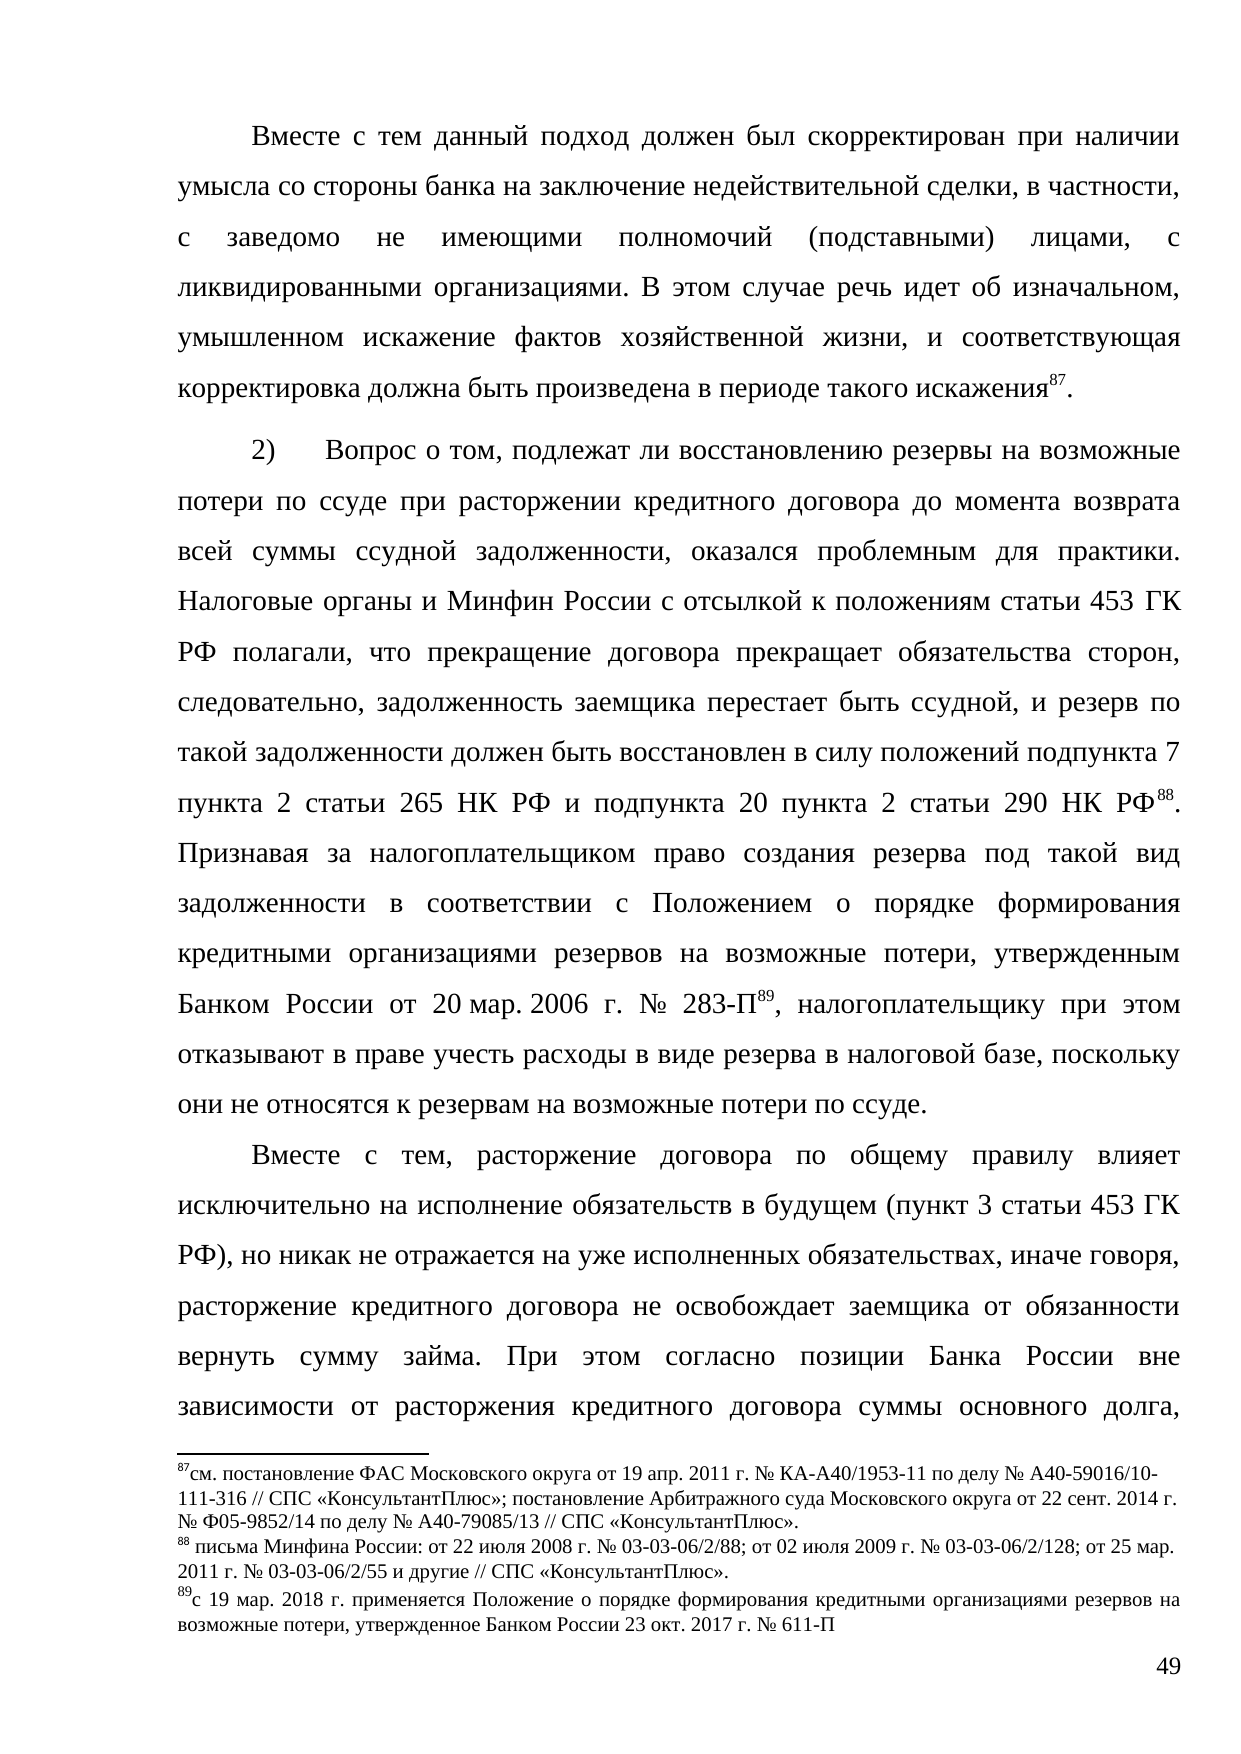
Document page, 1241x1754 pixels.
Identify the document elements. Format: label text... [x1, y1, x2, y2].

text Вместе с тем данный подход должен был скорректирован при наличии умысла со стороны банка на заключение недействительной сделки, в частности, с заведомо не имеющими полномочий (подставными) лицами, с ликвидированными организациями. В этом случае речь идет об изначальном, умышленном искажение фактов хозяйственной жизни, и соответствующая корректировка должна быть произведена в периоде такого искажения. [177, 118, 1181, 403]
list Вопрос о том, подлежат ли восстановлению резервы на возможные потери по ссуде при расторжении кредитного договора до момента возврата всей суммы ссудной задолженности, оказался проблемным для практики. Налоговые органы и Минфин России с отсылкой к положениям статьи 453 ГК РФ полагали, что прекращение договора прекращает обязательства сторон, следовательно, задолженность заемщика перестает быть ссудной, и резерв по такой задолженности должен быть восстановлен в силу положений подпункта 7 пункта 2 статьи 265 НК РФ и подпункта 20 пункта 2 статьи 290 НК РФ. Признавая за налогоплательщиком право создания резерва под такой вид задолженности в соответствии с Положением о порядке формирования кредитными организациями резервов на возможные потери, утвержденным Банком России от 20 мар. 2006 г. № 283-П, налогоплательщику при этом отказывают в праве учесть расходы в виде резерва в налоговой базе, поскольку они не относятся к резервам на возможные потери по ссуде. [177, 432, 1181, 1120]
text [177, 1137, 1181, 1422]
